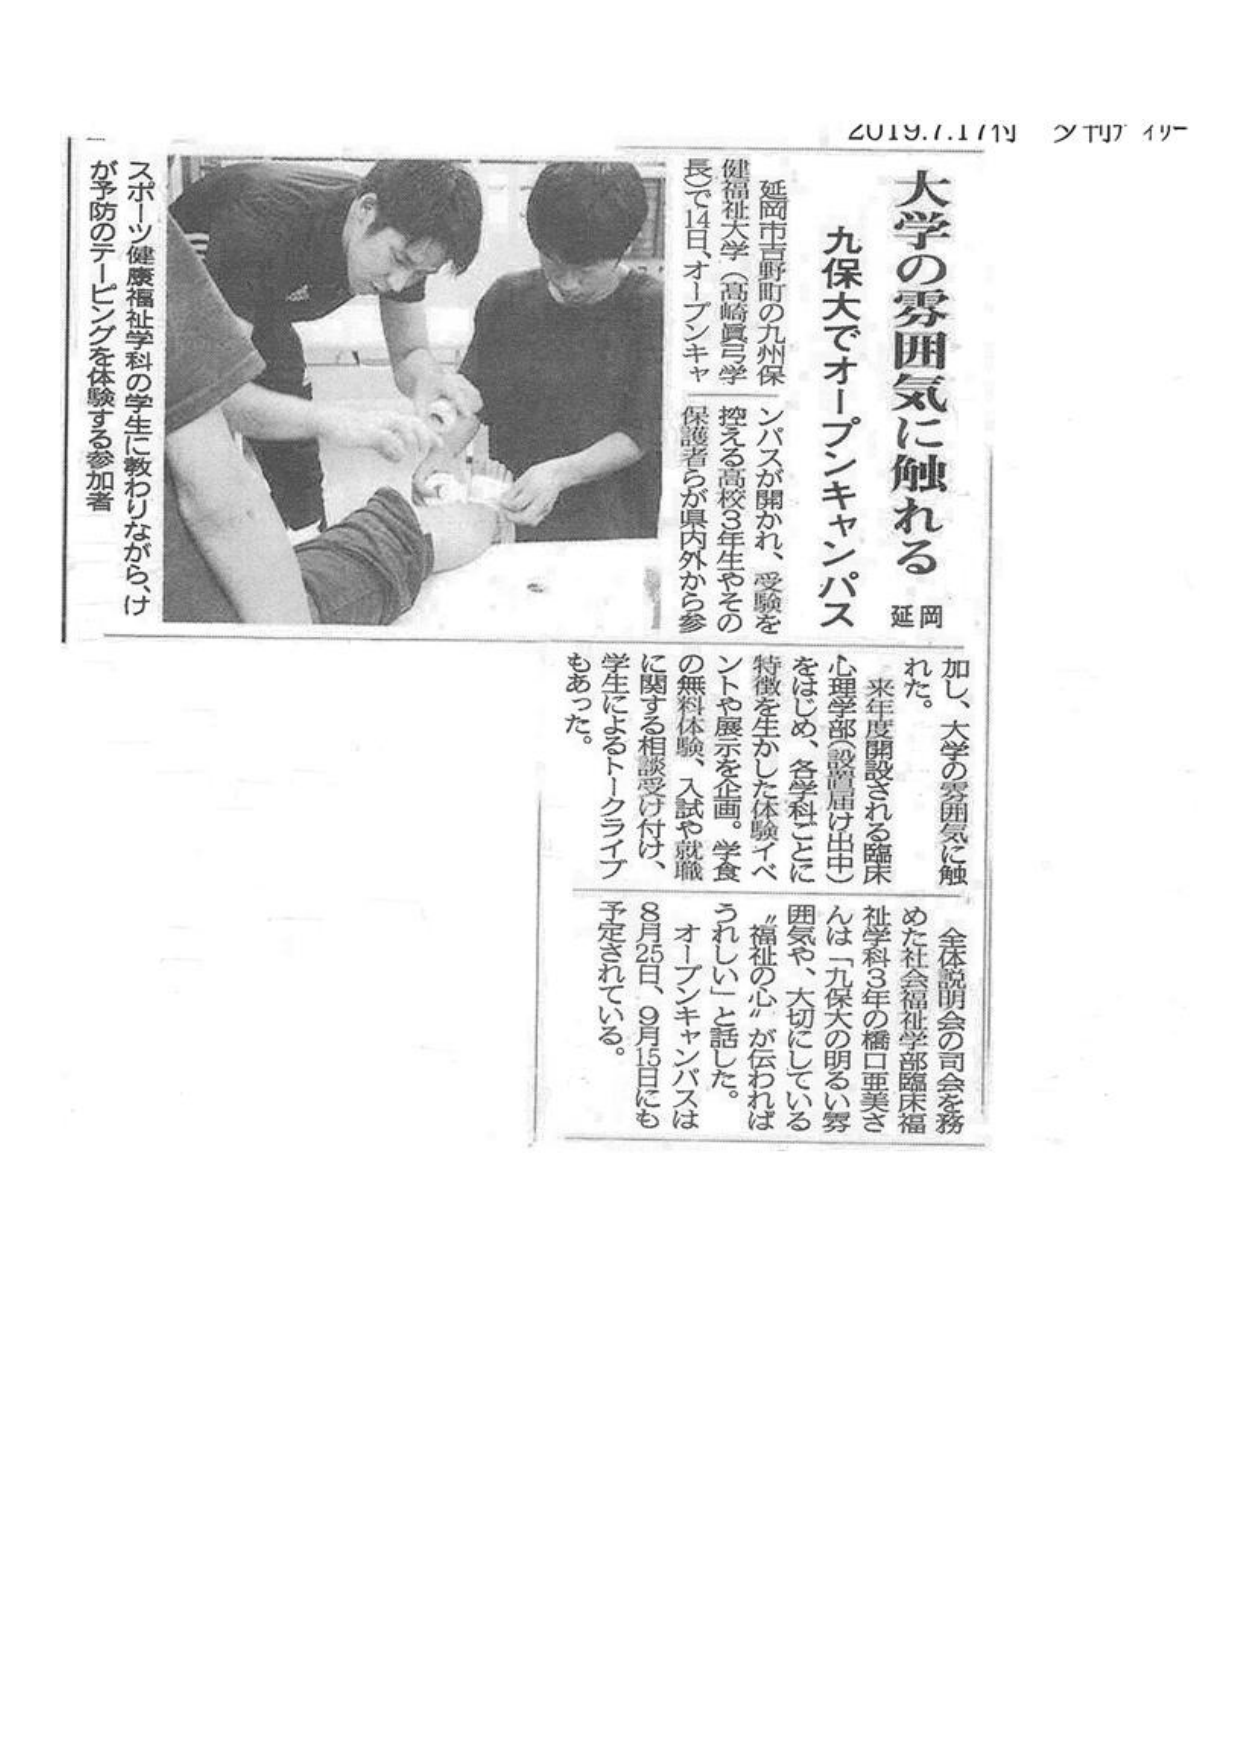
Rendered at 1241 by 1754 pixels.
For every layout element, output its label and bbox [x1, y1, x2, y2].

picture [59, 119, 1199, 1151]
